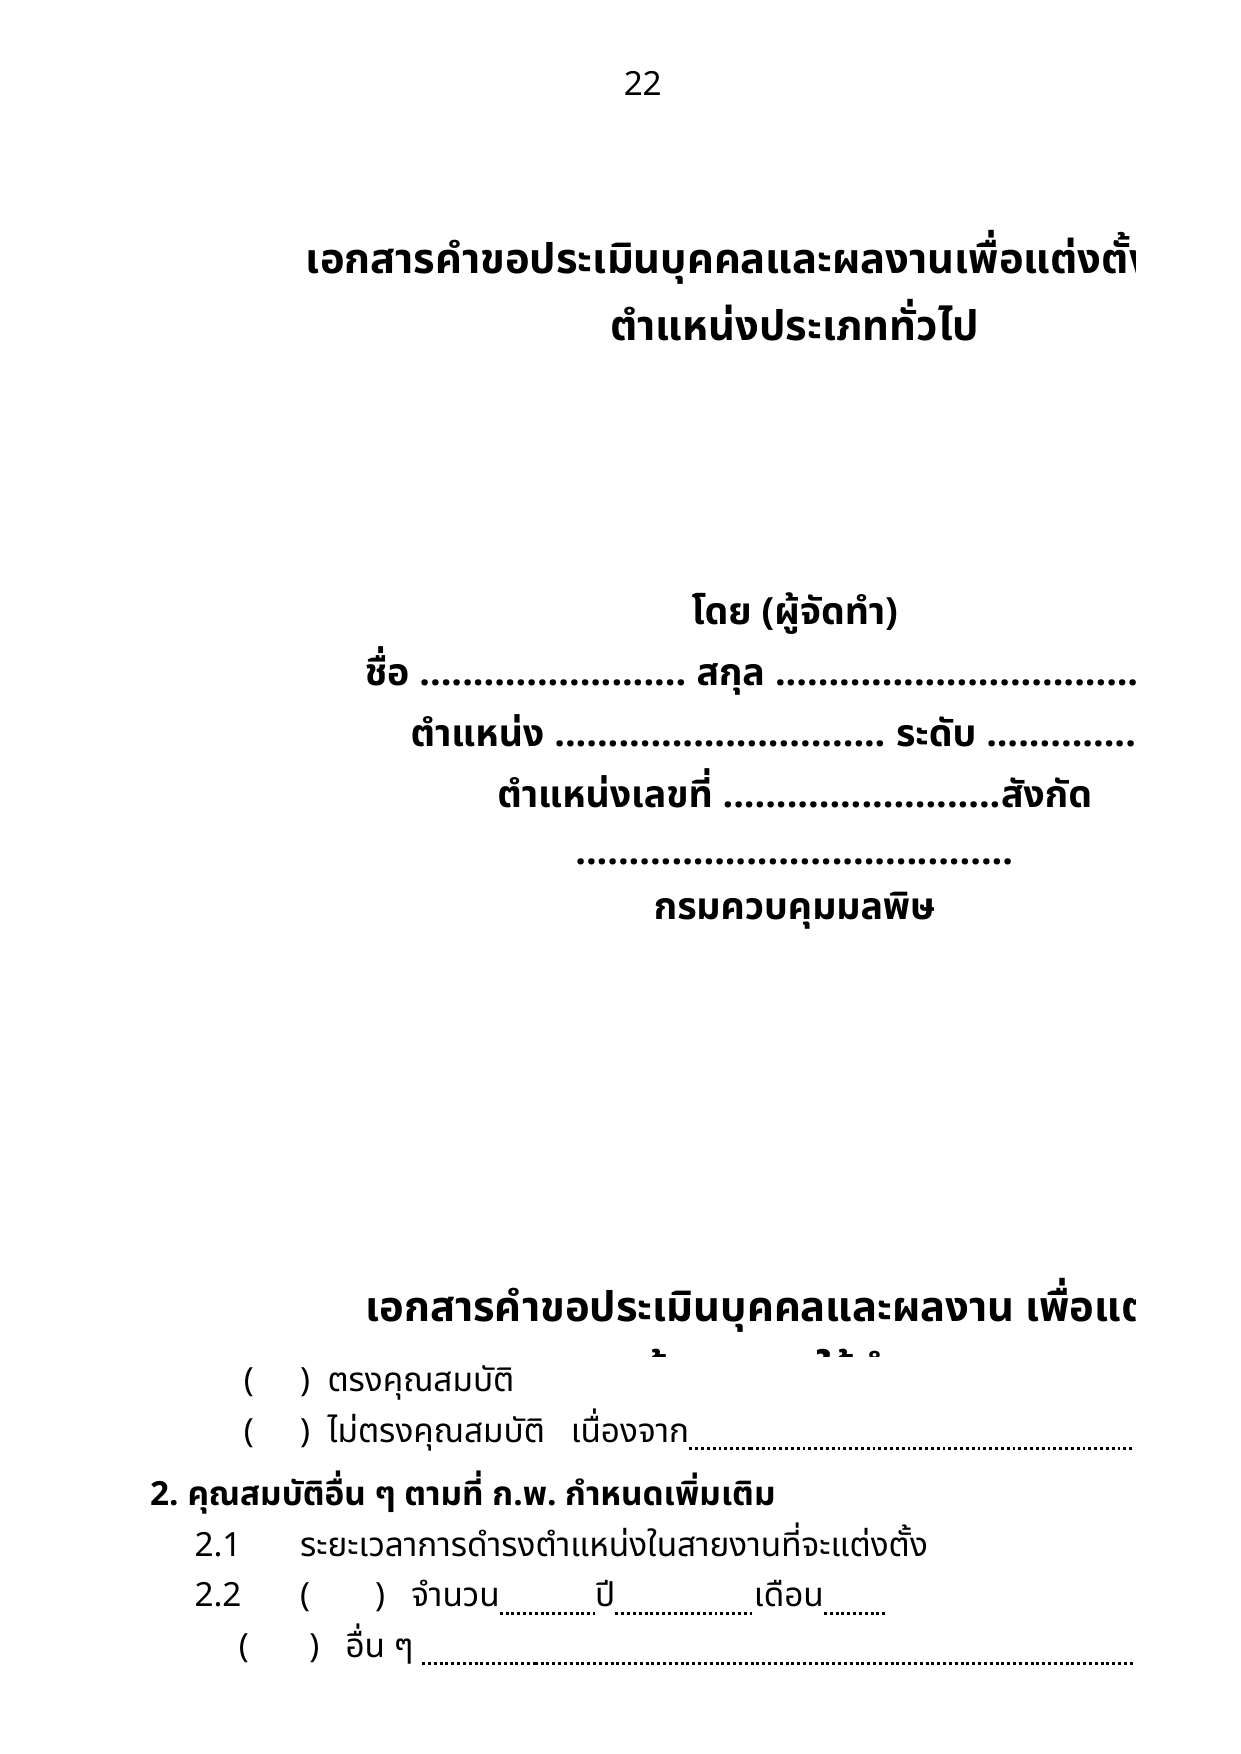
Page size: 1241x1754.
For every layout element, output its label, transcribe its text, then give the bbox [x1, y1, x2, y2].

list ( ) จำนวน ปี เดือน [194, 1571, 1135, 1622]
text ( ) ตรงคุณสมบัติ [150, 1356, 1135, 1407]
list คุณสมบัติอื่น ๆ ตามที่ ก.พ. กำหนดเพิ่มเติม [150, 1470, 1135, 1521]
text ( ) อื่น ๆ [239, 1622, 1135, 1672]
list ระยะเวลาการดำรงตำแหน่งในสายงานที่จะแต่งตั้ง [194, 1521, 1135, 1571]
text ( ) ไม่ตรงคุณสมบัติ เนื่องจาก [150, 1407, 1135, 1457]
